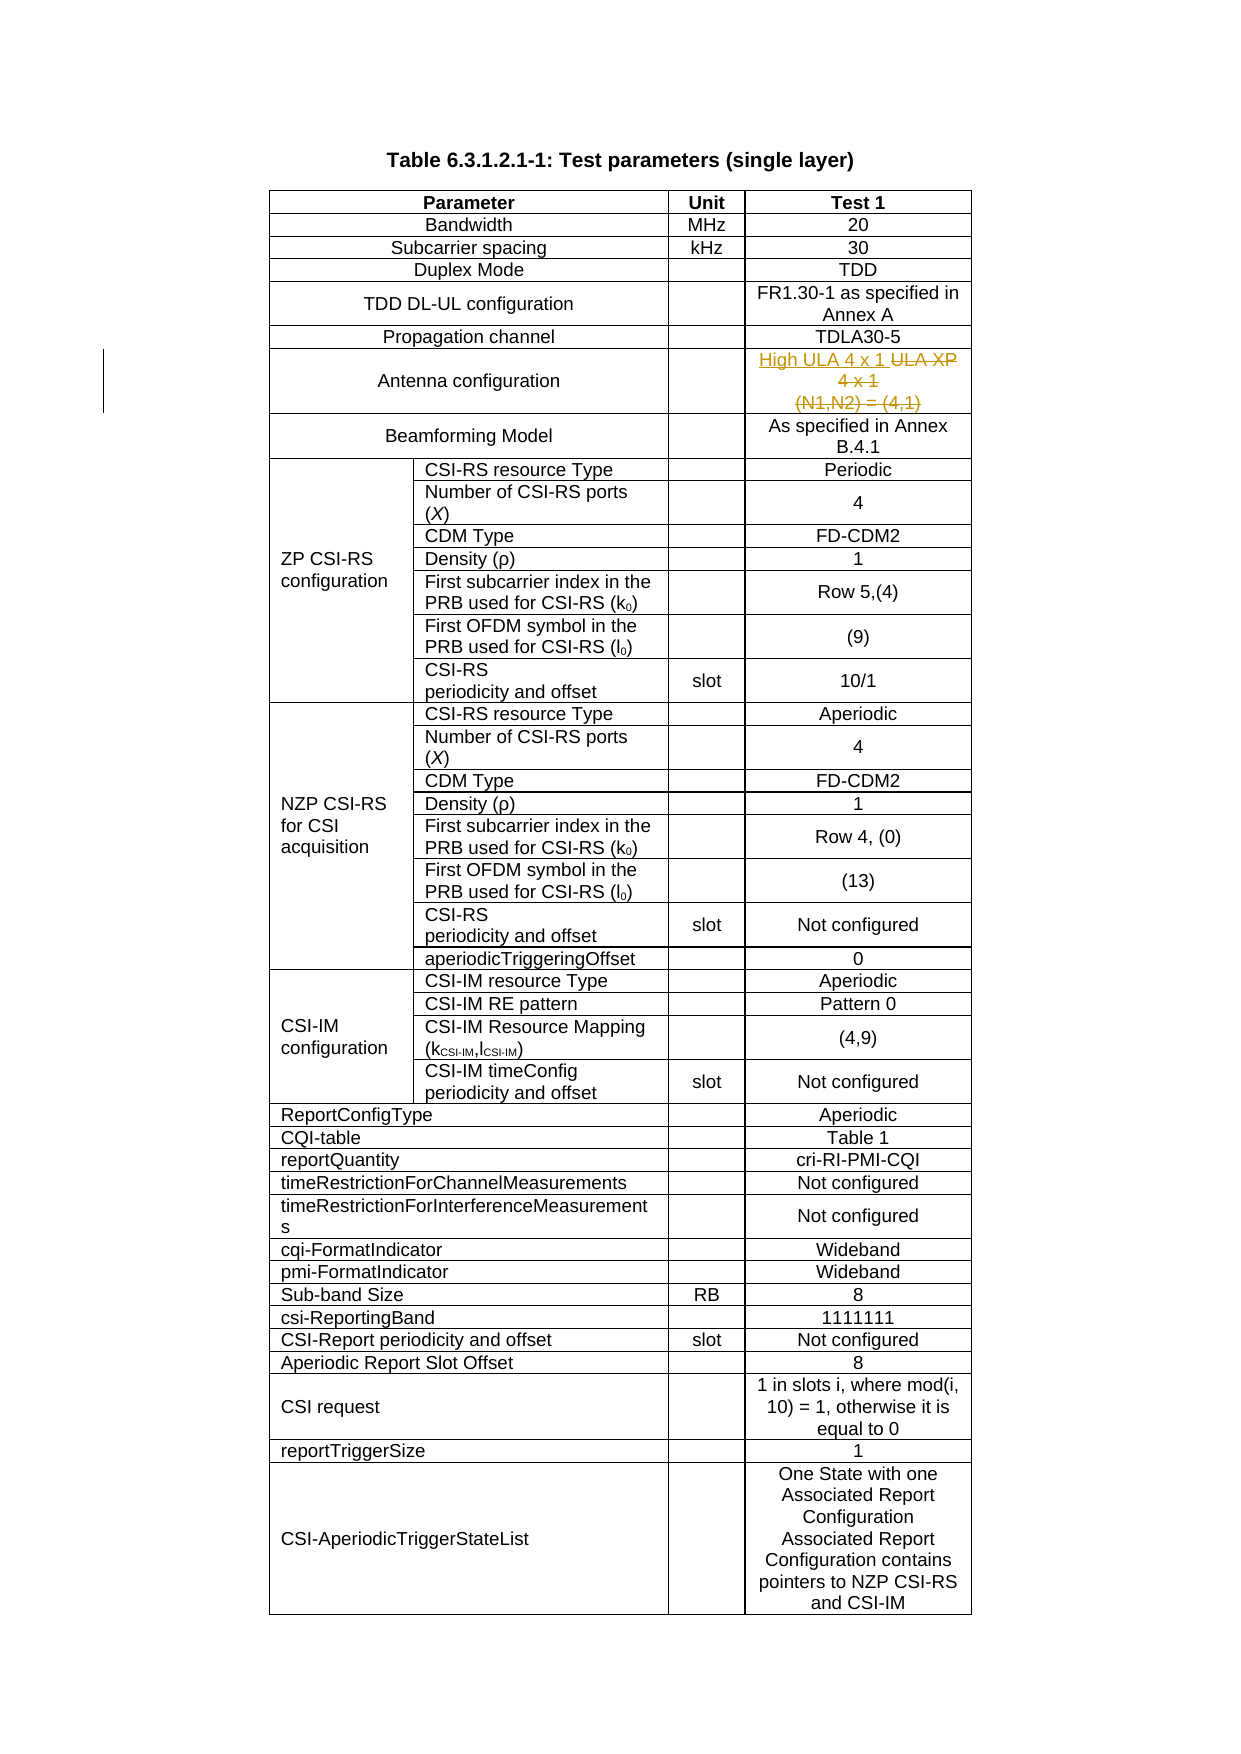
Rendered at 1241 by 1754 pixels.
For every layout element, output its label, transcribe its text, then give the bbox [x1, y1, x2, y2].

table_cell pmi-FormatIndicator [270, 1261, 668, 1283]
table_cell Propagation channel [270, 326, 668, 348]
table_cell [669, 259, 744, 281]
table_cell [746, 349, 971, 413]
table_cell First OFDM symbol in the PRB used for CSI-RS (l0) [414, 859, 668, 902]
table_cell 4 [746, 726, 971, 769]
table_cell reportTriggerSize [270, 1440, 668, 1462]
table_cell 0 [746, 948, 971, 969]
table_cell slot [669, 1060, 744, 1103]
table_cell Duplex Mode [270, 259, 668, 281]
table_cell CSI-RS periodicity and offset [414, 903, 668, 946]
table_cell TDLA30-5 [746, 326, 971, 348]
table_cell Aperiodic [746, 703, 971, 724]
table_cell 1111111 [746, 1306, 971, 1328]
table_cell Not configured [746, 1195, 971, 1238]
table_cell 1 [746, 793, 971, 814]
table_cell csi-ReportingBand [270, 1306, 668, 1328]
table_cell Number of CSI-RS ports (X) [414, 481, 668, 524]
table_cell [669, 770, 744, 791]
text Table 6.3.1.2.1-1: Test parameters (single layer) [118, 148, 1122, 172]
table_cell 1 [746, 548, 971, 569]
table_cell [669, 571, 744, 614]
table_cell [669, 993, 744, 1015]
table_cell One State with one Associated Report Configuration Associated Report Configuration contains pointers to NZP CSI-RS and CSI-IM [746, 1463, 971, 1613]
table_cell [669, 793, 744, 814]
table_cell timeRestrictionForInterferenceMeasurements [270, 1195, 668, 1238]
table_cell Density (ρ) [414, 548, 668, 569]
table_cell [669, 1172, 744, 1193]
table_cell FR1.30-1 as specified in Annex A [746, 282, 971, 325]
table_cell FD-CDM2 [746, 770, 971, 791]
table_cell CSI-IM resource Type [414, 970, 668, 992]
table_cell (9) [746, 615, 971, 658]
table_cell ZP CSI-RS configuration [270, 459, 413, 702]
table_cell timeRestrictionForChannelMeasurements [270, 1172, 668, 1193]
table_cell cqi-FormatIndicator [270, 1239, 668, 1260]
table_cell CSI-Report periodicity and offset [270, 1329, 668, 1351]
table_cell [669, 481, 744, 524]
table_cell [669, 1374, 744, 1439]
table_cell [669, 726, 744, 769]
table_cell CSI-IM Resource Mapping (kCSI-IM,lCSI-IM) [414, 1016, 668, 1059]
table_cell reportQuantity [270, 1149, 668, 1171]
table_cell Not configured [746, 1172, 971, 1193]
table_cell Not configured [746, 1329, 971, 1351]
table_cell Subcarrier spacing [270, 237, 668, 258]
table_cell Aperiodic [746, 1104, 971, 1126]
table_cell 10/1 [746, 659, 971, 702]
table_cell Bandwidth [270, 214, 668, 236]
table_cell First OFDM symbol in the PRB used for CSI-RS (l0) [414, 615, 668, 658]
table_cell Periodic [746, 459, 971, 480]
table_cell [669, 525, 744, 547]
table_cell [669, 1195, 744, 1238]
table_cell CQI-table [270, 1127, 668, 1148]
table_cell [669, 1127, 744, 1148]
table_cell aperiodicTriggeringOffset [414, 948, 668, 969]
table_cell [669, 1149, 744, 1171]
table_header Test 1 [746, 191, 971, 213]
table_cell [669, 1352, 744, 1373]
table_cell [669, 1239, 744, 1260]
table_cell 1 in slots i, where mod(i, 10) = 1, otherwise it is equal to 0 [746, 1374, 971, 1439]
table_cell [669, 815, 744, 858]
table_cell (4,9) [746, 1016, 971, 1059]
table_cell Sub-band Size [270, 1284, 668, 1305]
table_cell FD-CDM2 [746, 525, 971, 547]
table_cell Density (ρ) [414, 793, 668, 814]
table_cell First subcarrier index in the PRB used for CSI-RS (k0) [414, 815, 668, 858]
table_cell 30 [746, 237, 971, 258]
table_cell slot [669, 659, 744, 702]
table_cell [669, 1440, 744, 1462]
table_cell kHz [669, 237, 744, 258]
table_cell [669, 414, 744, 457]
table_cell CSI-IM configuration [270, 970, 413, 1103]
table_header Parameter [270, 191, 668, 213]
table_cell As specified in Annex B.4.1 [746, 414, 971, 457]
table_cell cri-RI-PMI-CQI [746, 1149, 971, 1171]
table_cell TDD [746, 259, 971, 281]
table_cell [669, 703, 744, 724]
table_cell [669, 349, 744, 413]
table_cell slot [669, 903, 744, 946]
table_cell Aperiodic Report Slot Offset [270, 1352, 668, 1373]
table_cell [669, 282, 744, 325]
table_cell [669, 1016, 744, 1059]
table_cell CDM Type [414, 770, 668, 791]
table_cell Row 5,(4) [746, 571, 971, 614]
table_cell RB [669, 1284, 744, 1305]
table_cell Not configured [746, 903, 971, 946]
table_cell [669, 326, 744, 348]
table_cell 1 [746, 1440, 971, 1462]
table_cell Wideband [746, 1239, 971, 1260]
table_cell Pattern 0 [746, 993, 971, 1015]
table_cell CSI-IM timeConfig periodicity and offset [414, 1060, 668, 1103]
table_cell Table 1 [746, 1127, 971, 1148]
table_cell [669, 1463, 744, 1613]
table_cell 4 [746, 481, 971, 524]
table_cell 8 [746, 1284, 971, 1305]
table_cell [669, 1104, 744, 1126]
table_cell First subcarrier index in the PRB used for CSI-RS (k0) [414, 571, 668, 614]
table_cell slot [669, 1329, 744, 1351]
table_cell [669, 1261, 744, 1283]
table_cell CSI-AperiodicTriggerStateList [270, 1463, 668, 1613]
table_cell (13) [746, 859, 971, 902]
table_cell CSI-RS periodicity and offset [414, 659, 668, 702]
table_cell Row 4, (0) [746, 815, 971, 858]
table_cell Wideband [746, 1261, 971, 1283]
table_cell TDD DL-UL configuration [270, 282, 668, 325]
table_cell Beamforming Model [270, 414, 668, 457]
table_cell NZP CSI-RS for CSI acquisition [270, 703, 413, 969]
table_header Unit [669, 191, 744, 213]
table_cell ReportConfigType [270, 1104, 668, 1126]
table_cell [669, 548, 744, 569]
table_cell CSI-RS resource Type [414, 703, 668, 724]
table_cell CSI-RS resource Type [414, 459, 668, 480]
table_cell Number of CSI-RS ports (X) [414, 726, 668, 769]
table_cell CSI request [270, 1374, 668, 1439]
table_cell Not configured [746, 1060, 971, 1103]
table_cell [669, 1306, 744, 1328]
table_cell CSI-IM RE pattern [414, 993, 668, 1015]
table_cell [669, 859, 744, 902]
table_cell Antenna configuration [270, 349, 668, 413]
table_cell Aperiodic [746, 970, 971, 992]
table_cell [669, 615, 744, 658]
table_cell [669, 970, 744, 992]
table_cell CDM Type [414, 525, 668, 547]
table_cell MHz [669, 214, 744, 236]
table_cell 20 [746, 214, 971, 236]
table_cell [669, 459, 744, 480]
table_cell 8 [746, 1352, 971, 1373]
table_cell [669, 948, 744, 969]
